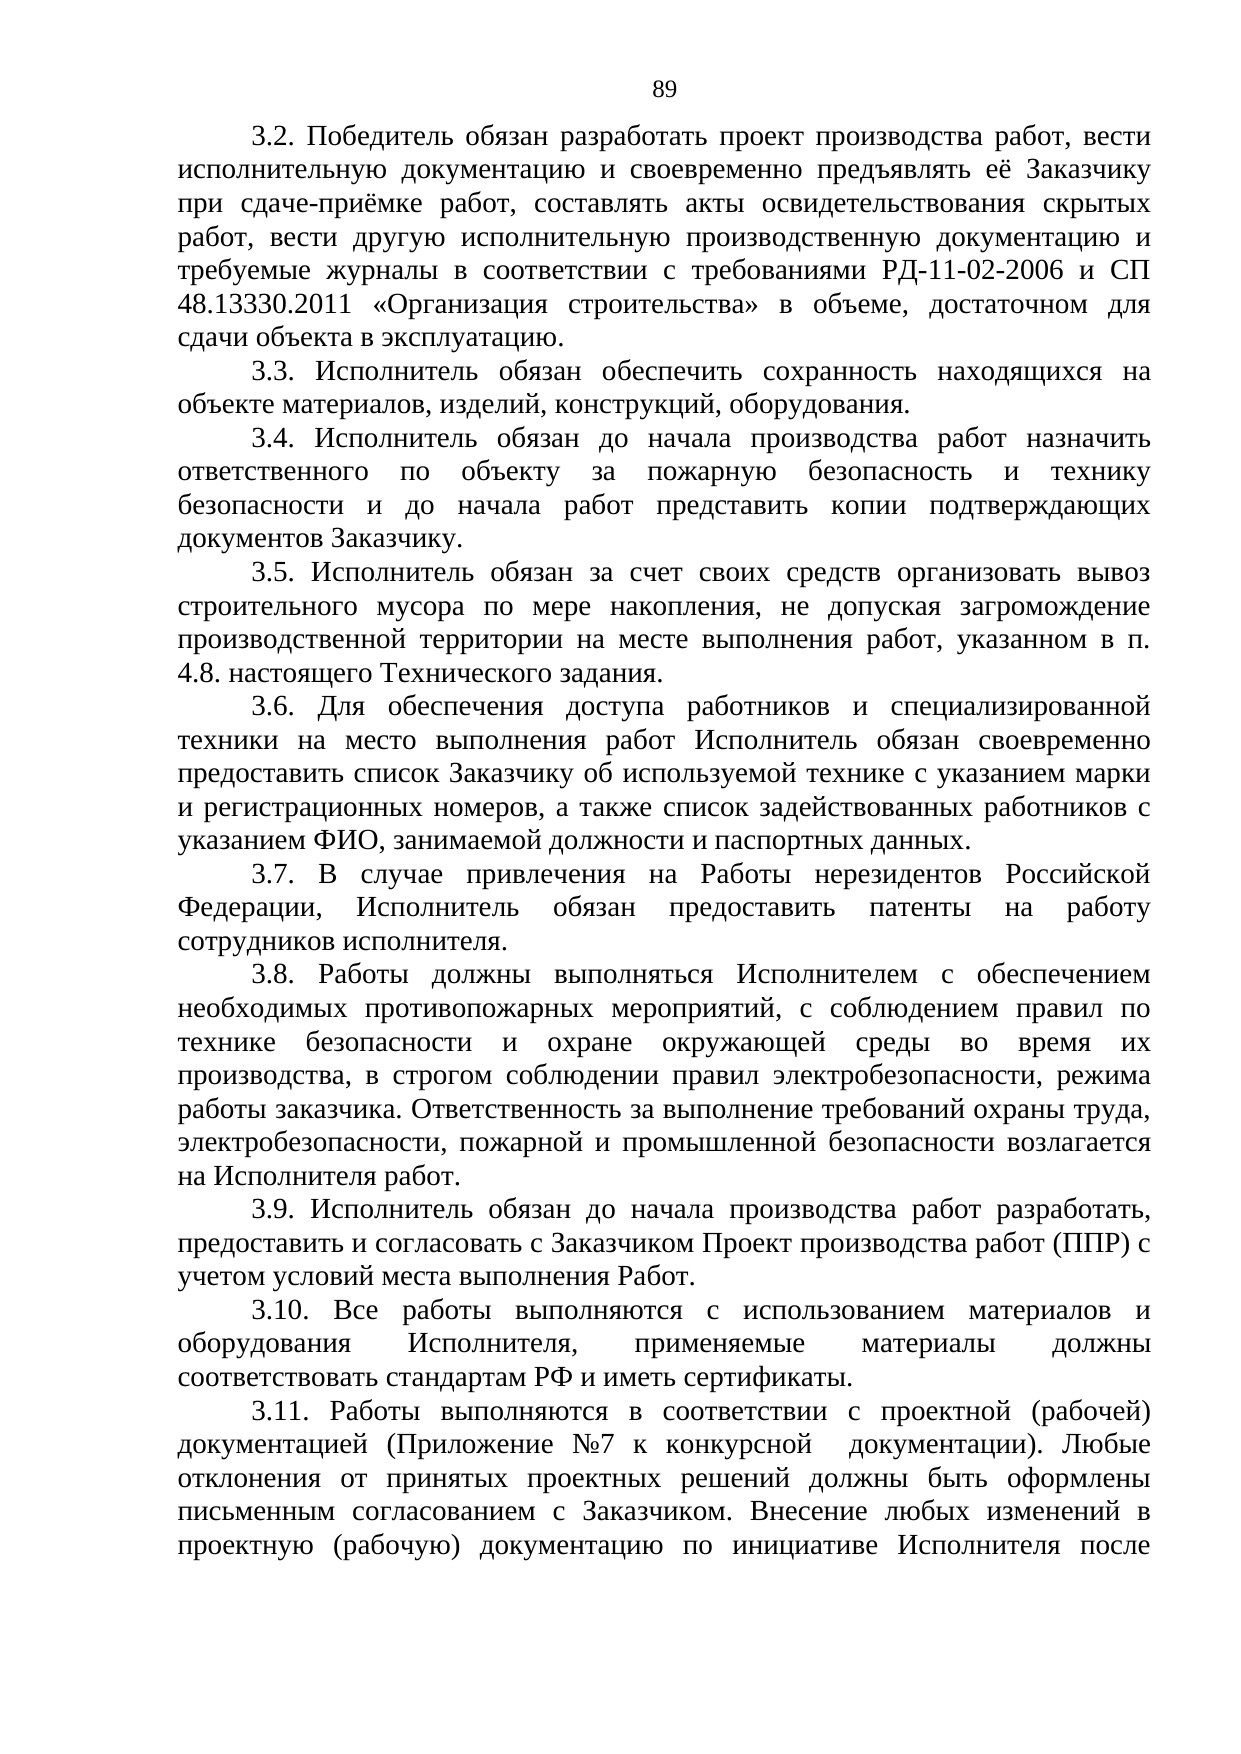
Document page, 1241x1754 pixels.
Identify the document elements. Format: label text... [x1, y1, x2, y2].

text 3.10. Все работы выполняются с использованием материалов и оборудования Исполнителя, применяемые материалы должны соответствовать стандартам РФ и иметь сертификаты. [177, 1292, 1152, 1393]
text 3.3. Исполнитель обязан обеспечить сохранность находящихся на объекте материалов, изделий, конструкций, оборудования. [177, 353, 1152, 420]
text 3.7. В случае привлечения на Работы нерезидентов Российской Федерации, Исполнитель обязан предоставить патенты на работу сотрудников исполнителя. [177, 856, 1152, 957]
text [177, 1393, 1152, 1560]
text 3.6. Для обеспечения доступа работников и специализированной техники на место выполнения работ Исполнитель обязан своевременно предоставить список Заказчику об используемой технике с указанием марки и регистрационных номеров, а также список задействованных работников с указанием ФИО, занимаемой должности и паспортных данных. [177, 688, 1152, 856]
text 3.9. Исполнитель обязан до начала производства работ разработать, предоставить и согласовать с Заказчиком Проект производства работ (ППР) с учетом условий места выполнения Работ. [177, 1191, 1152, 1292]
text 3.2. Победитель обязан разработать проект производства работ, вести исполнительную документацию и своевременно предъявлять её Заказчику при сдаче-приёмке работ, составлять акты освидетельствования скрытых работ, вести другую исполнительную производственную документацию и требуемые журналы в соответствии с требованиями РД-11-02-2006 и СП 48.13330.2011 «Организация строительства» в объеме, достаточном для сдачи объекта в эксплуатацию. [177, 118, 1152, 353]
text 3.8. Работы должны выполняться Исполнителем с обеспечением необходимых противопожарных мероприятий, с соблюдением правил по технике безопасности и охране окружающей среды во время их производства, в строгом соблюдении правил электробезопасности, режима работы заказчика. Ответственность за выполнение требований охраны труда, электробезопасности, пожарной и промышленной безопасности возлагается на Исполнителя работ. [177, 957, 1152, 1191]
text 3.5. Исполнитель обязан за счет своих средств организовать вывоз строительного мусора по мере накопления, не допуская загромождение производственной территории на месте выполнения работ, указанном в п. 4.8. настоящего Технического задания. [177, 554, 1152, 688]
text 3.4. Исполнитель обязан до начала производства работ назначить ответственного по объекту за пожарную безопасность и технику безопасности и до начала работ представить копии подтверждающих документов Заказчику. [177, 420, 1152, 554]
